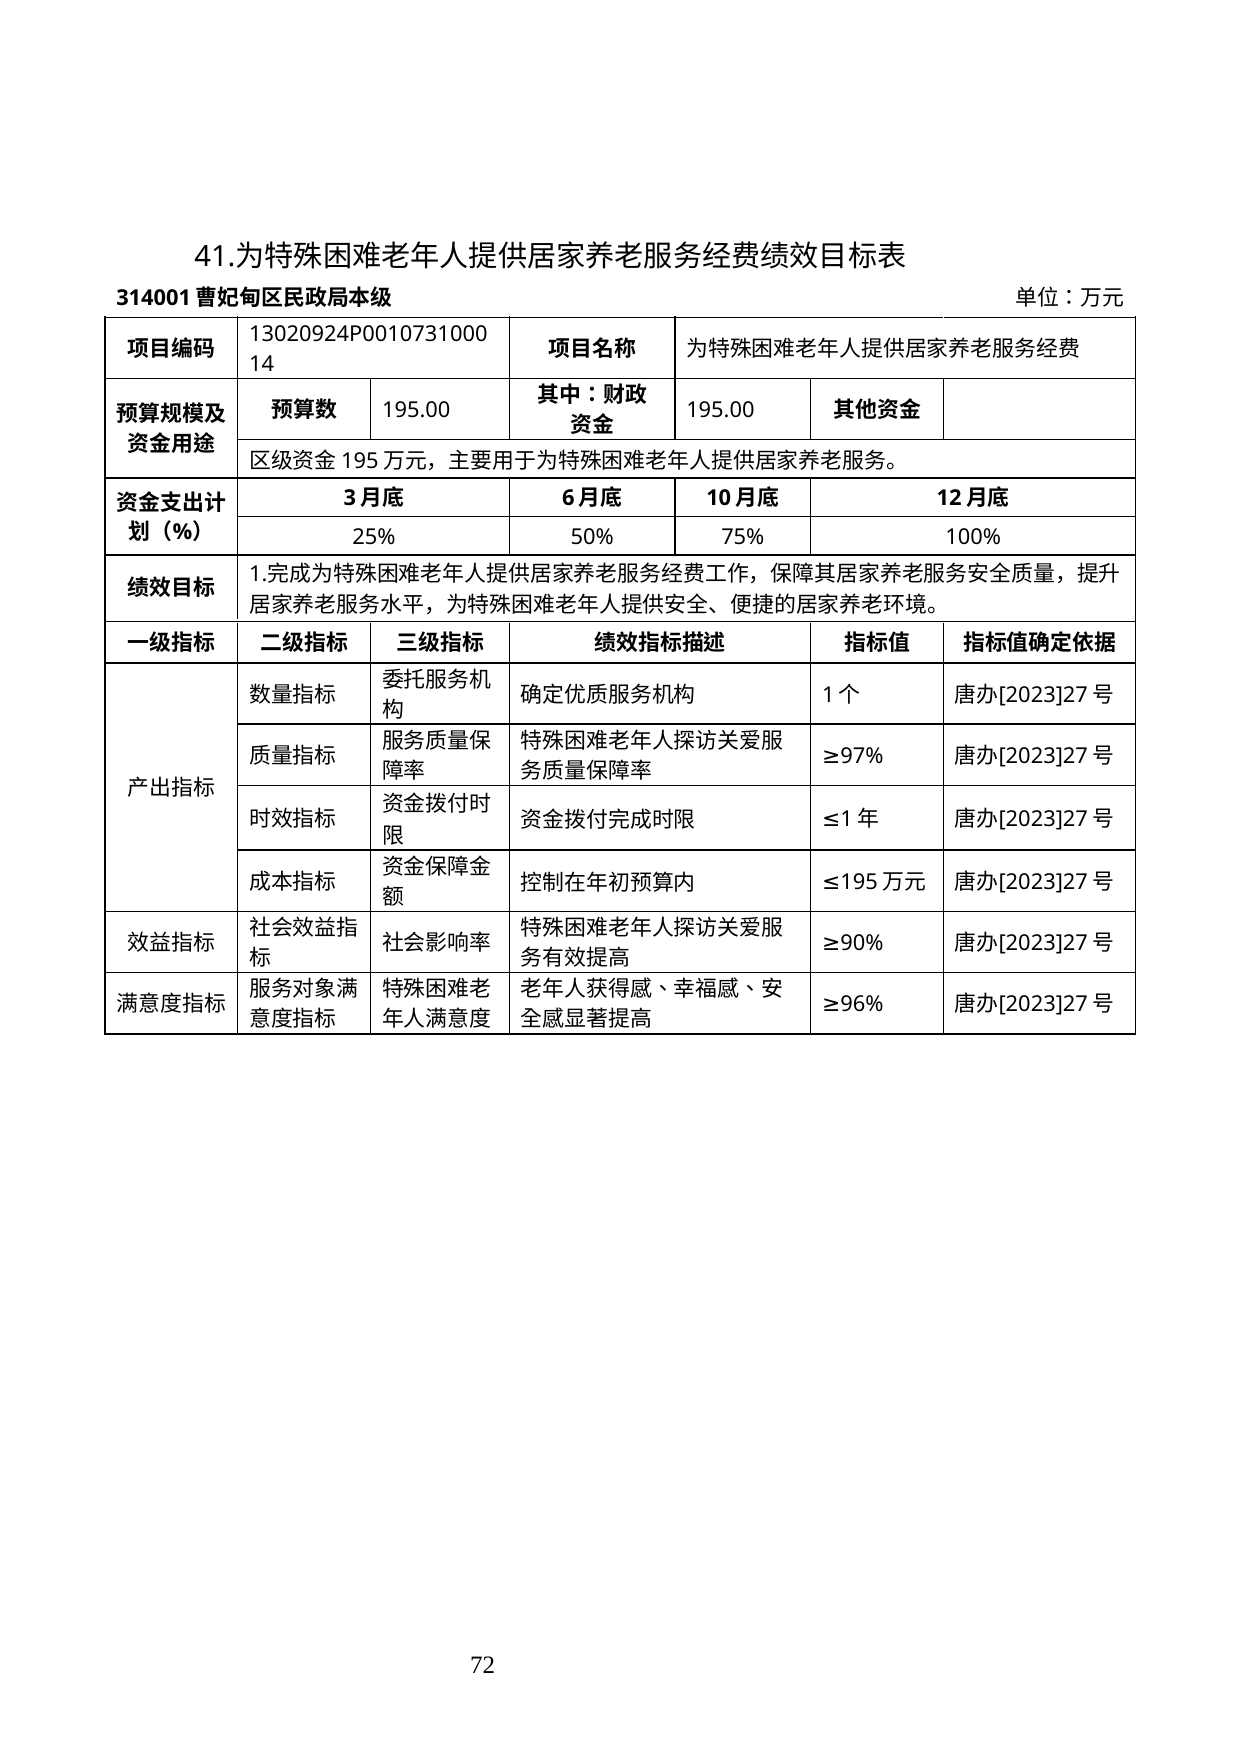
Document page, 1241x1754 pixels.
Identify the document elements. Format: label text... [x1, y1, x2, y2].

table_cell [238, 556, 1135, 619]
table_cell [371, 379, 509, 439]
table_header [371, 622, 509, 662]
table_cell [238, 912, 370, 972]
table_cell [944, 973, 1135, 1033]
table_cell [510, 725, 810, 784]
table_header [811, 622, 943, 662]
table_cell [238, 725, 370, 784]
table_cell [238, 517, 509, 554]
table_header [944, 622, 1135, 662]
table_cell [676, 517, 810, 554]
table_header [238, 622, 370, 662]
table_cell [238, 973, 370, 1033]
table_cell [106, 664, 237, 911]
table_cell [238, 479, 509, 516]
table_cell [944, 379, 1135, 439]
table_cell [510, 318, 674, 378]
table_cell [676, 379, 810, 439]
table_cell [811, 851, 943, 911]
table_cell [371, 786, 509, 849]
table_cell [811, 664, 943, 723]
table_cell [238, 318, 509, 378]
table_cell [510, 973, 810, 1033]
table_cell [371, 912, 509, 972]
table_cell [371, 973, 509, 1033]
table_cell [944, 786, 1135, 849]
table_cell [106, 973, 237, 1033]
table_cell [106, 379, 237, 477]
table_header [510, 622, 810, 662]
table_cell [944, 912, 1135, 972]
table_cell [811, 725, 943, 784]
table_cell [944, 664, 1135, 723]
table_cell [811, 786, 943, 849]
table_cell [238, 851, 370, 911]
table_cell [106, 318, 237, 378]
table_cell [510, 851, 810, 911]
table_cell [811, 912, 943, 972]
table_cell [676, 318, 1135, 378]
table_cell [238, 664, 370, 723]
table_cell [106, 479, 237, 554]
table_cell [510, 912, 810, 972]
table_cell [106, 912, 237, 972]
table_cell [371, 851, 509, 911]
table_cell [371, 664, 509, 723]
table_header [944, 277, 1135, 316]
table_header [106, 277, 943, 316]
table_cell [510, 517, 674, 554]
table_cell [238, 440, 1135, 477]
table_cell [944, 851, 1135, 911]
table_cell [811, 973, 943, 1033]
text 41.为特殊困难老年人提供居家养老服务经费绩效目标表 [136, 235, 1104, 275]
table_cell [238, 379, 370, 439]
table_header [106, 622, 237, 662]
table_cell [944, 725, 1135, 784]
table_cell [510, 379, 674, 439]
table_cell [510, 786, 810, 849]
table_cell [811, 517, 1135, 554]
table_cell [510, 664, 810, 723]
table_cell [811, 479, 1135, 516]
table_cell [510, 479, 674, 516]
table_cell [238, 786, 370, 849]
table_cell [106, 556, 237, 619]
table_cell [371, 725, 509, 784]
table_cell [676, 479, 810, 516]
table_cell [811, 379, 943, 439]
